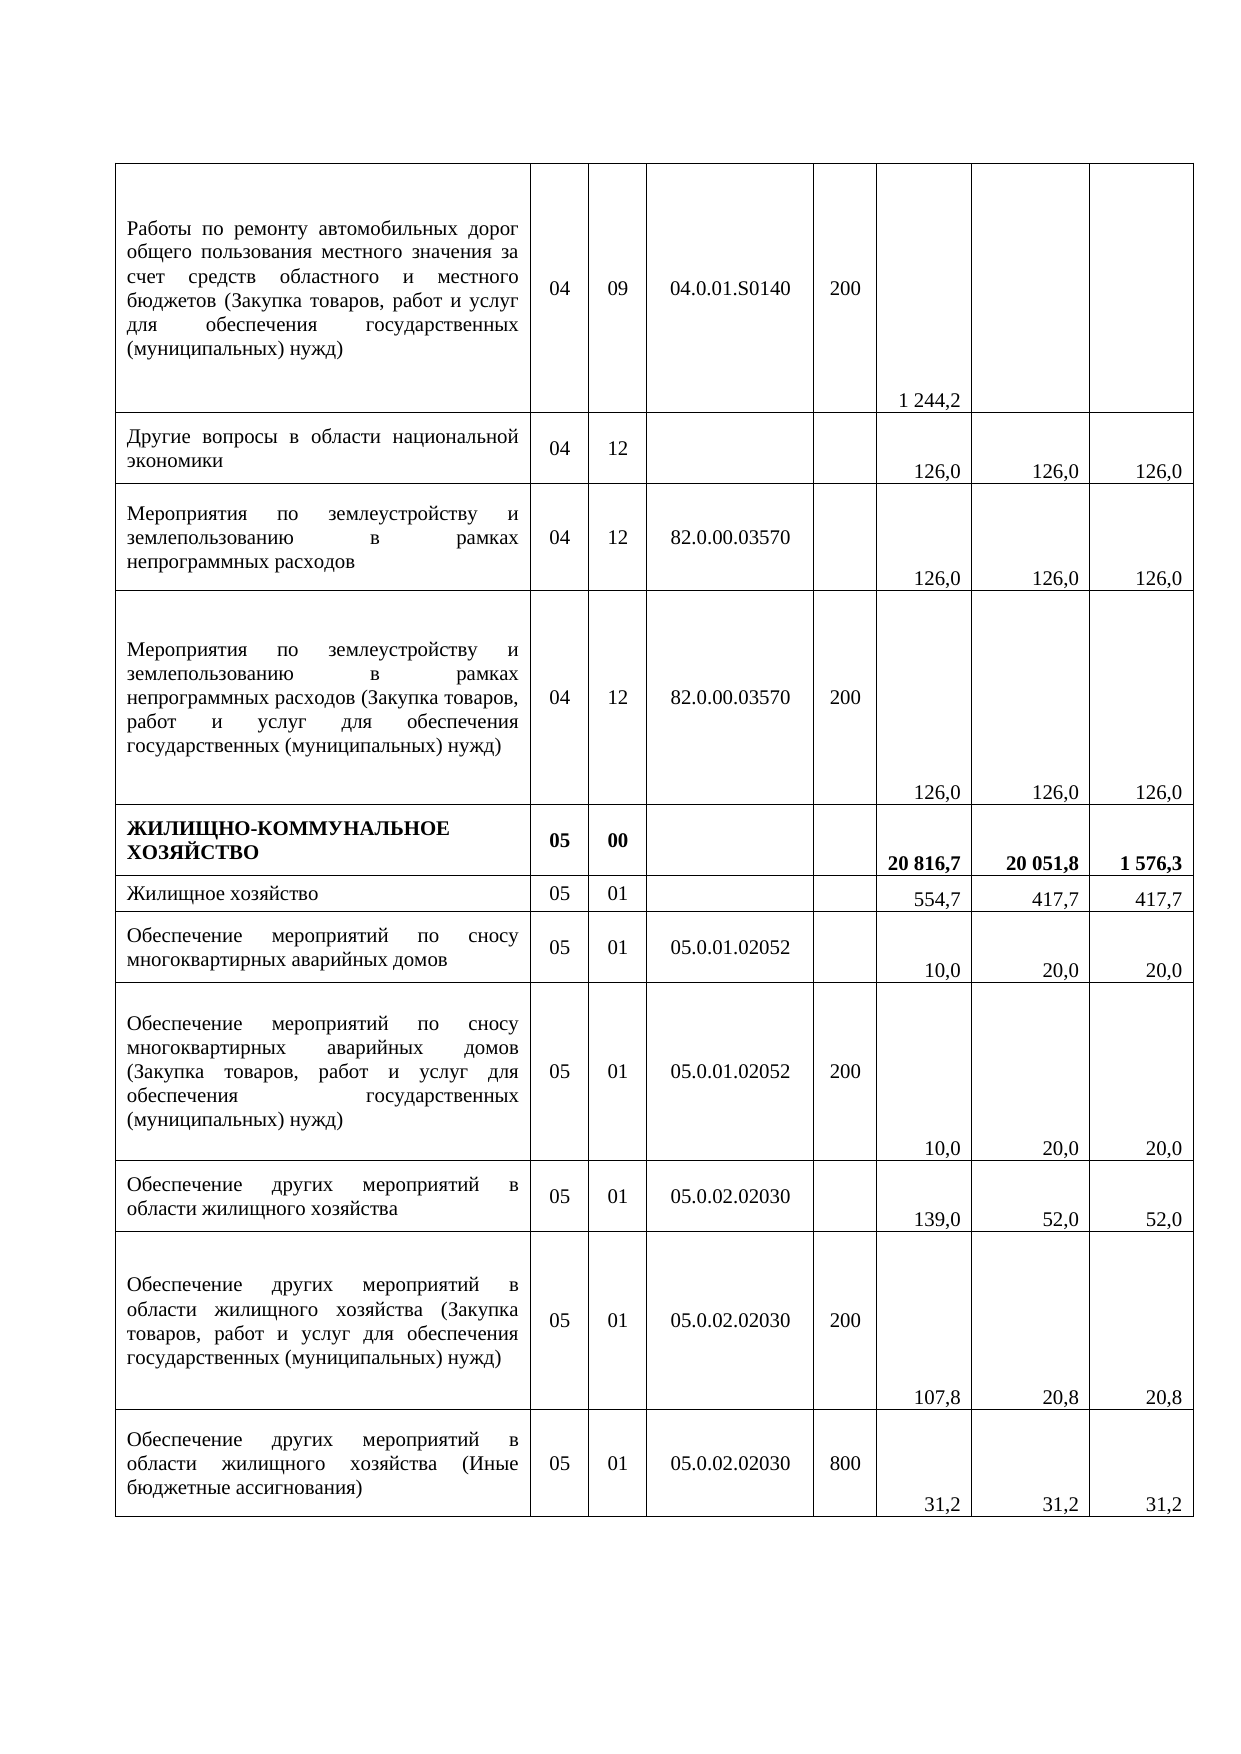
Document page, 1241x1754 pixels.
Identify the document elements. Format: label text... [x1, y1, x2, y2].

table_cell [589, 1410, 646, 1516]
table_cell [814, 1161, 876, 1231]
table_cell 01 [589, 912, 646, 982]
table_cell 04 [531, 591, 588, 804]
table_cell 126,0 [1090, 413, 1193, 483]
table_cell [814, 912, 876, 982]
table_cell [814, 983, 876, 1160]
table_cell 126,0 [972, 591, 1089, 804]
table_cell [1090, 164, 1193, 412]
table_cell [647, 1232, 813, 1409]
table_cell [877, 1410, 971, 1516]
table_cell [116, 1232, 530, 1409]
table_cell 126,0 [877, 484, 971, 590]
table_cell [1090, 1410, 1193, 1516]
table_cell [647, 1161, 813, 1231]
table_cell 1 576,3 [1090, 805, 1193, 875]
table_cell 200 [814, 591, 876, 804]
table_cell 554,7 [877, 876, 971, 911]
table_cell [814, 805, 876, 875]
table_cell 05 [531, 876, 588, 911]
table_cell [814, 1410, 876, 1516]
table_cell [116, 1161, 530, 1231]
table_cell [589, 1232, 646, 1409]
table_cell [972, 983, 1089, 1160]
table_cell 82.0.00.03570 [647, 484, 813, 590]
table_cell 05 [531, 805, 588, 875]
table_cell 126,0 [972, 484, 1089, 590]
table_cell [814, 876, 876, 911]
table_cell 20 816,7 [877, 805, 971, 875]
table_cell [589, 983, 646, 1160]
table_cell Другие вопросы в области национальной экономики [116, 413, 530, 483]
table_cell ЖИЛИЩНО-КОММУНАЛЬНОЕ ХОЗЯЙСТВО [116, 805, 530, 875]
table_cell 01 [589, 876, 646, 911]
table_cell 200 [814, 164, 876, 412]
table_cell 12 [589, 591, 646, 804]
table_cell 10,0 [877, 912, 971, 982]
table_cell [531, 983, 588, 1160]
table_cell 09 [589, 164, 646, 412]
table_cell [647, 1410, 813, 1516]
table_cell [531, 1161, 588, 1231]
table_cell 04.0.01.S0140 [647, 164, 813, 412]
table_cell 126,0 [1090, 591, 1193, 804]
table_cell 04 [531, 484, 588, 590]
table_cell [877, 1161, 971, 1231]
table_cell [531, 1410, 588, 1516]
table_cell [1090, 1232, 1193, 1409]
table_cell 00 [589, 805, 646, 875]
table_cell 417,7 [972, 876, 1089, 911]
table_cell 20,0 [1090, 912, 1193, 982]
table_cell 12 [589, 413, 646, 483]
table_cell 1 244,2 [877, 164, 971, 412]
table_cell Мероприятия по землеустройству и землепользованию в рамках непрограммных расходов [116, 484, 530, 590]
table_cell 20 051,8 [972, 805, 1089, 875]
table_cell 126,0 [1090, 484, 1193, 590]
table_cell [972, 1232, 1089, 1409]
table_cell [814, 484, 876, 590]
table_cell Жилищное хозяйство [116, 876, 530, 911]
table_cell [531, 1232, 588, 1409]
table_cell 05.0.01.02052 [647, 912, 813, 982]
table_cell 12 [589, 484, 646, 590]
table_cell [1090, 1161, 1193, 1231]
table_cell 04 [531, 413, 588, 483]
table_cell Работы по ремонту автомобильных дорог общего пользования местного значения за счет средств областного и местного бюджетов (Закупка товаров, работ и услуг для обеспечения государственных (муниципальных) нужд) [116, 164, 530, 412]
table_cell 82.0.00.03570 [647, 591, 813, 804]
table_cell 126,0 [877, 413, 971, 483]
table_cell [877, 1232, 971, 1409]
table_cell Мероприятия по землеустройству и землепользованию в рамках непрограммных расходов (Закупка товаров, работ и услуг для обеспечения государственных (муниципальных) нужд) [116, 591, 530, 804]
table_cell 05 [531, 912, 588, 982]
table_cell [647, 413, 813, 483]
table_cell [972, 164, 1089, 412]
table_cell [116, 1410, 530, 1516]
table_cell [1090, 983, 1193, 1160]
table_cell [647, 805, 813, 875]
table_cell Обеспечение мероприятий по сносу многоквартирных аварийных домов [116, 912, 530, 982]
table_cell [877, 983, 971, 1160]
table_cell [814, 413, 876, 483]
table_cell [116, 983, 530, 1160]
table_cell 126,0 [972, 413, 1089, 483]
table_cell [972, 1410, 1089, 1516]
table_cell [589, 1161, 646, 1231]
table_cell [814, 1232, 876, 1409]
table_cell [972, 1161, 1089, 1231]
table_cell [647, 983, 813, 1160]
table_cell [647, 876, 813, 911]
table_cell 126,0 [877, 591, 971, 804]
table_cell 20,0 [972, 912, 1089, 982]
table_cell 417,7 [1090, 876, 1193, 911]
table_cell 04 [531, 164, 588, 412]
